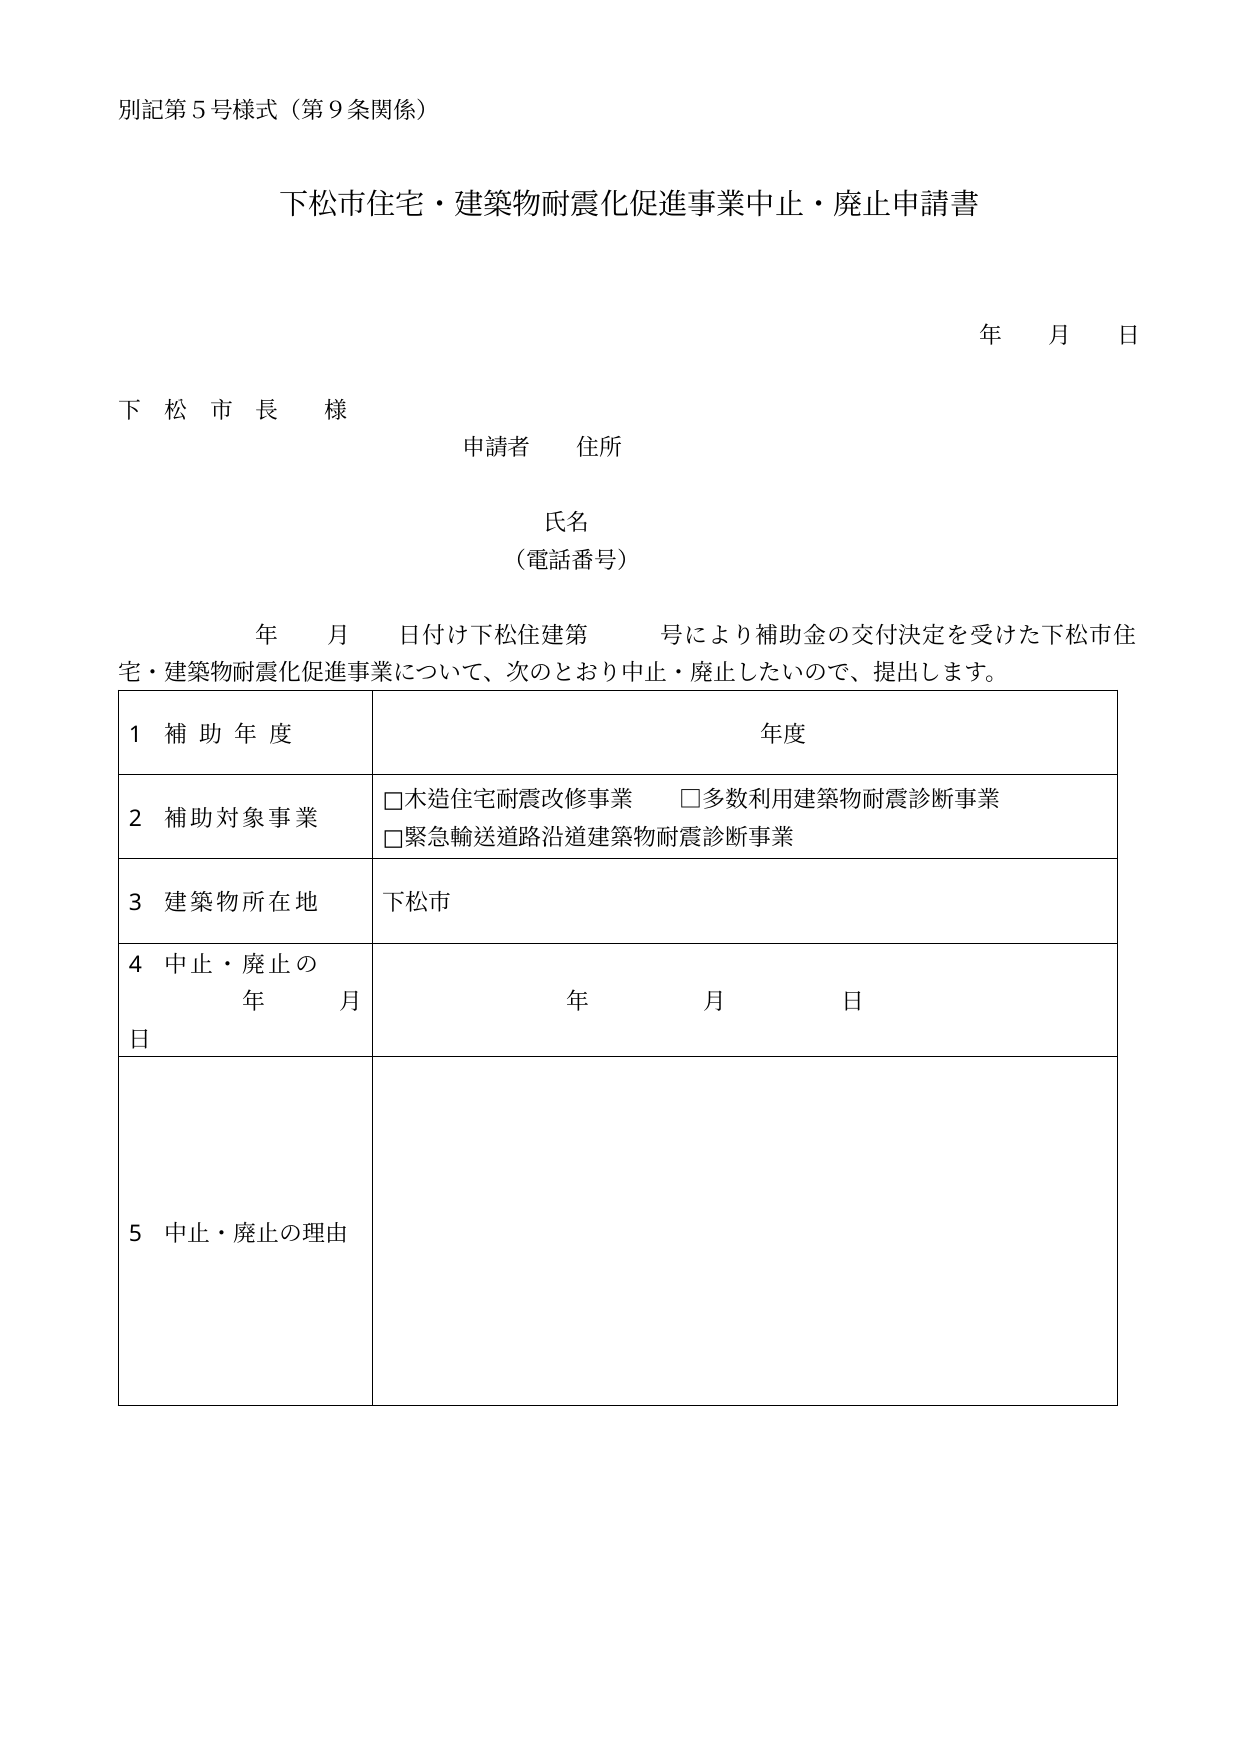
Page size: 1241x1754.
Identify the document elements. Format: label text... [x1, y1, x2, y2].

table_cell 3 建築物所在地 [119, 859, 372, 943]
text 申請者 住所 [118, 427, 1140, 464]
table_cell 5 中止・廃止の理由 [119, 1057, 372, 1405]
table_cell [373, 1057, 1117, 1405]
table_cell □木造住宅耐震改修事業 □多数利用建築物耐震診断事業 □緊急輸送道路沿道建築物耐震診断事業 [373, 775, 1117, 858]
table_cell 下松市 [373, 859, 1117, 943]
text 氏名 [118, 502, 1140, 539]
text 年 月 日付け下松住建第 号により補助金の交付決定を受けた下松市住宅・建築物耐震化促進事業について、次のとおり中止・廃止したいので、提出します。 [118, 614, 1140, 689]
text 別記第５号様式（第９条関係） [118, 89, 1140, 127]
text 年 月 日 [118, 314, 1140, 352]
text 下 松 市 長 様 [118, 389, 1140, 427]
table_header 1 補 助 年 度 [119, 691, 372, 774]
table_cell 2 補助対象事業 [119, 775, 372, 858]
text （電話番号） [118, 539, 1140, 577]
table_cell 4 中止・廃止の 年月日 [119, 944, 372, 1056]
text 下松市住宅・建築物耐震化促進事業中止・廃止申請書 [118, 164, 1140, 239]
table_header 年度 [373, 691, 1117, 774]
table_cell 年 月 日 [373, 944, 1117, 1056]
